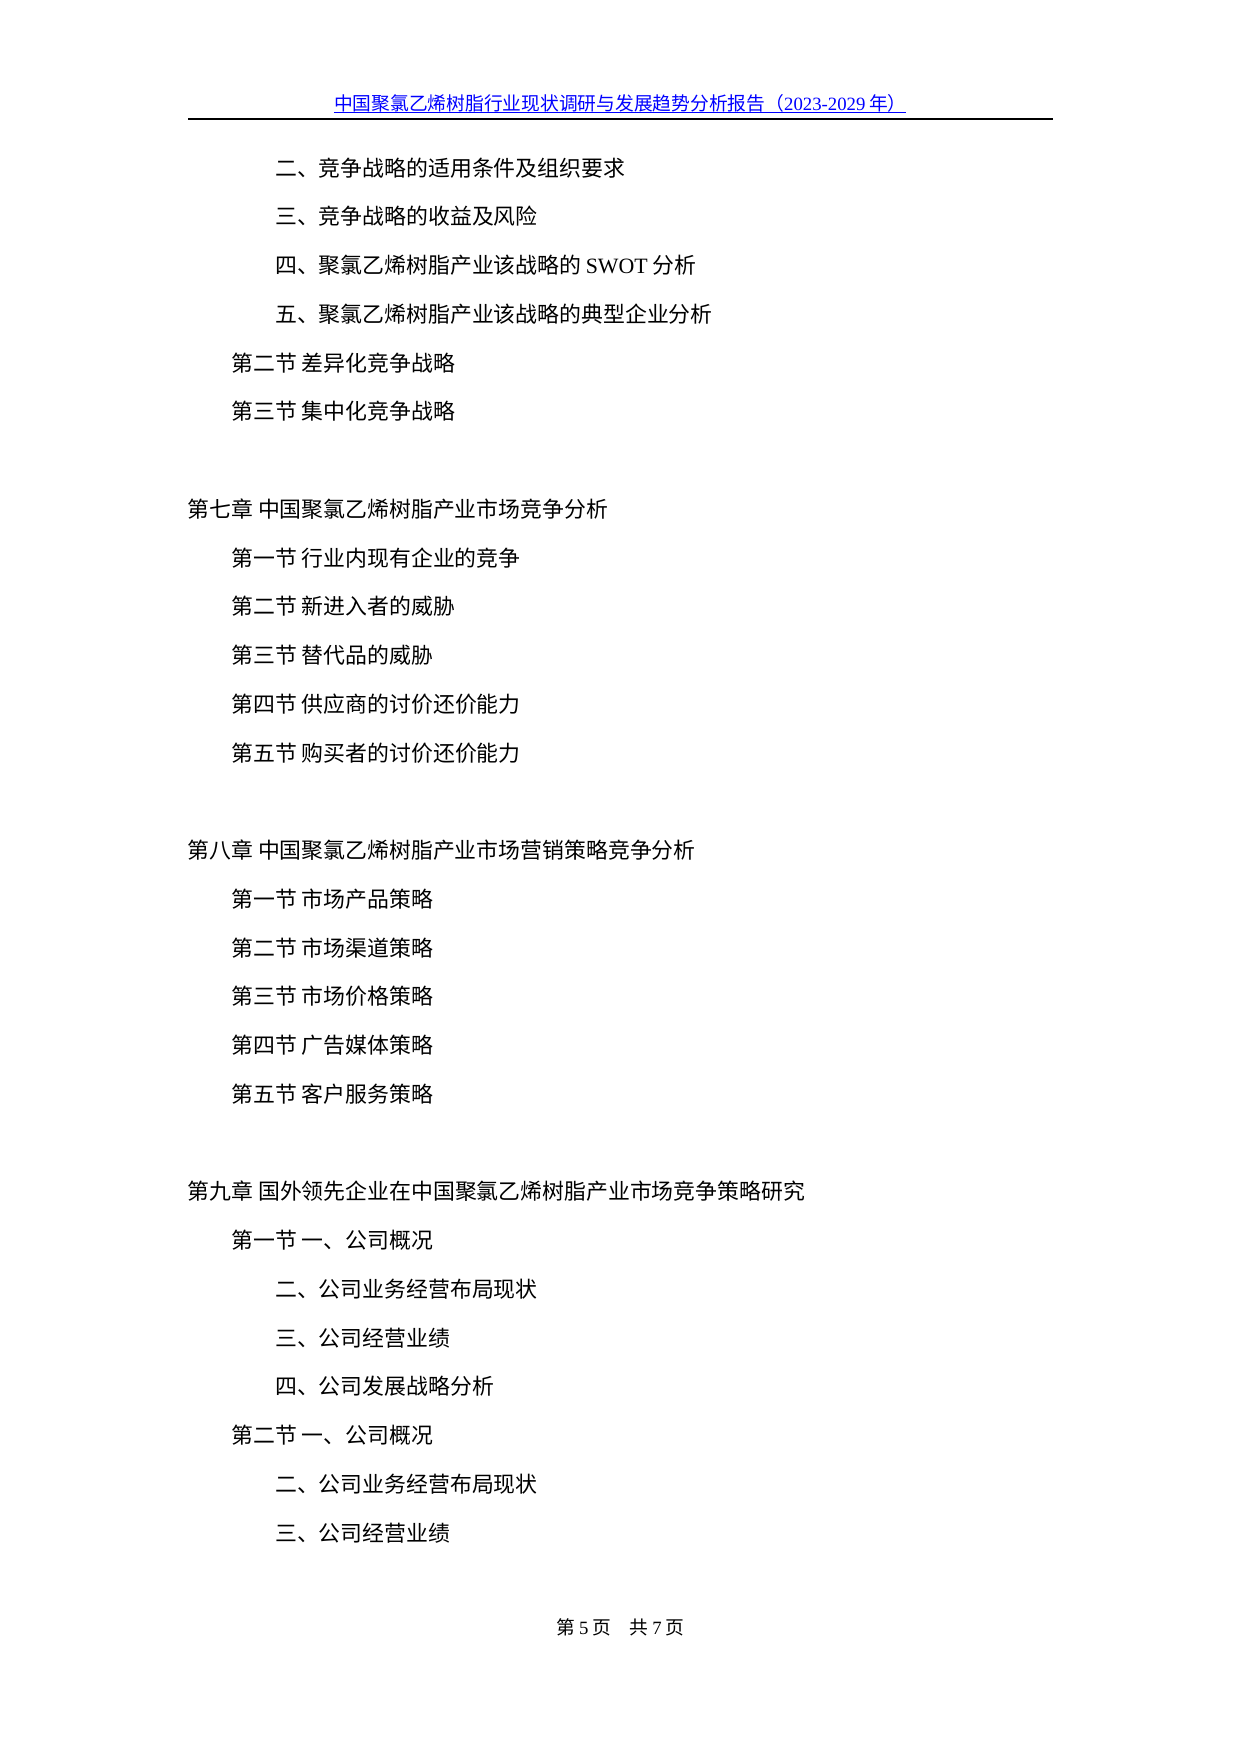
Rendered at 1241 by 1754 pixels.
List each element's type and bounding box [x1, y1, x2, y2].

text [187, 150, 1053, 1548]
